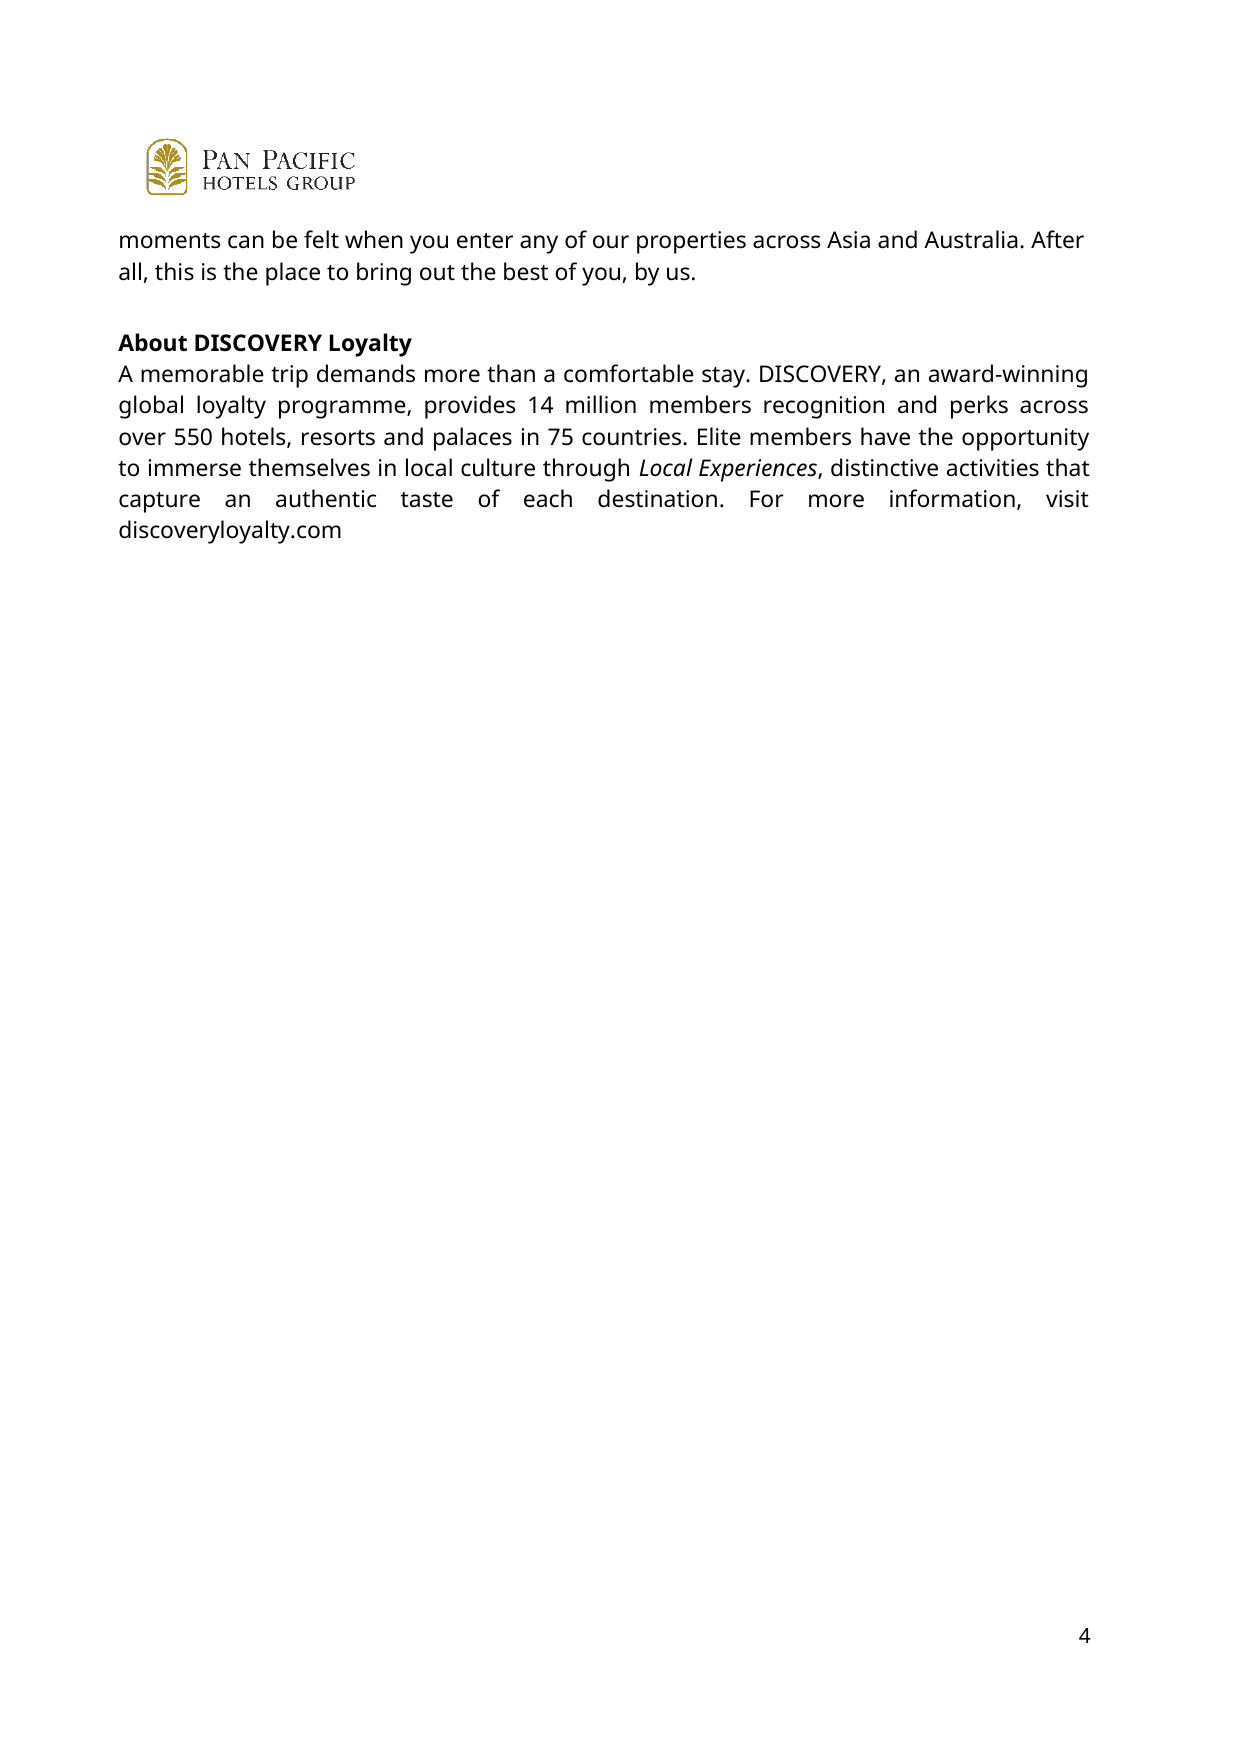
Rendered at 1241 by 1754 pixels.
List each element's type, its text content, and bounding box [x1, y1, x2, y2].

text A memorable trip demands more than a comfortable stay. DISCOVERY, an award-winning global loyalty programme, provides 14 million members recognition and perks across over 550 hotels, resorts and palaces in 75 countries. Elite members have the opportunity to immerse themselves in local culture through Local Experiences, distinctive activities that capture an authentic taste of each destination. For more information, visit discoveryloyalty.com [118, 358, 1090, 545]
text About DISCOVERY Loyalty [118, 327, 1090, 358]
picture [118, 110, 383, 223]
